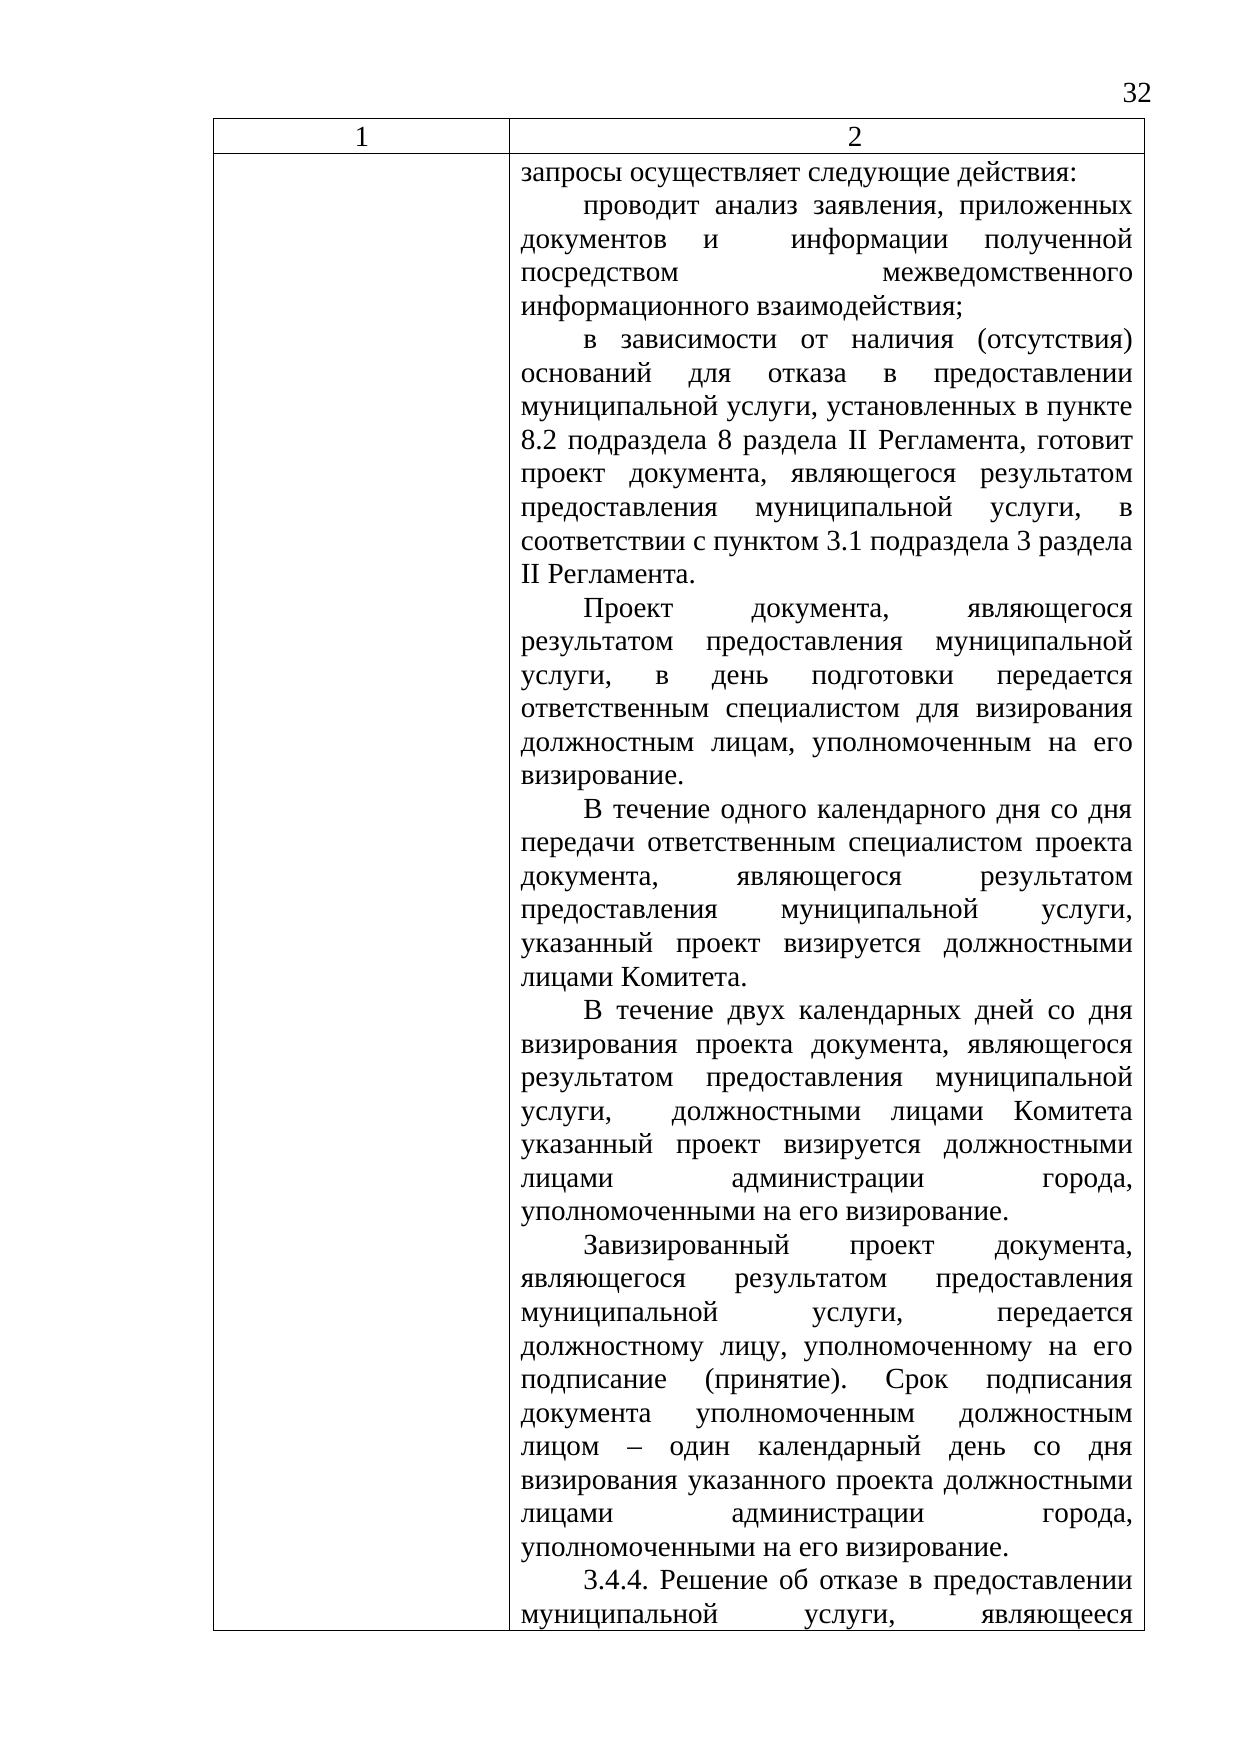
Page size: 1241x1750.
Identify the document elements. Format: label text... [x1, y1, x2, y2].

table_header 2 [510, 119, 1144, 153]
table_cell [510, 154, 1144, 1629]
table_header 1 [214, 119, 509, 153]
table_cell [214, 154, 509, 1629]
